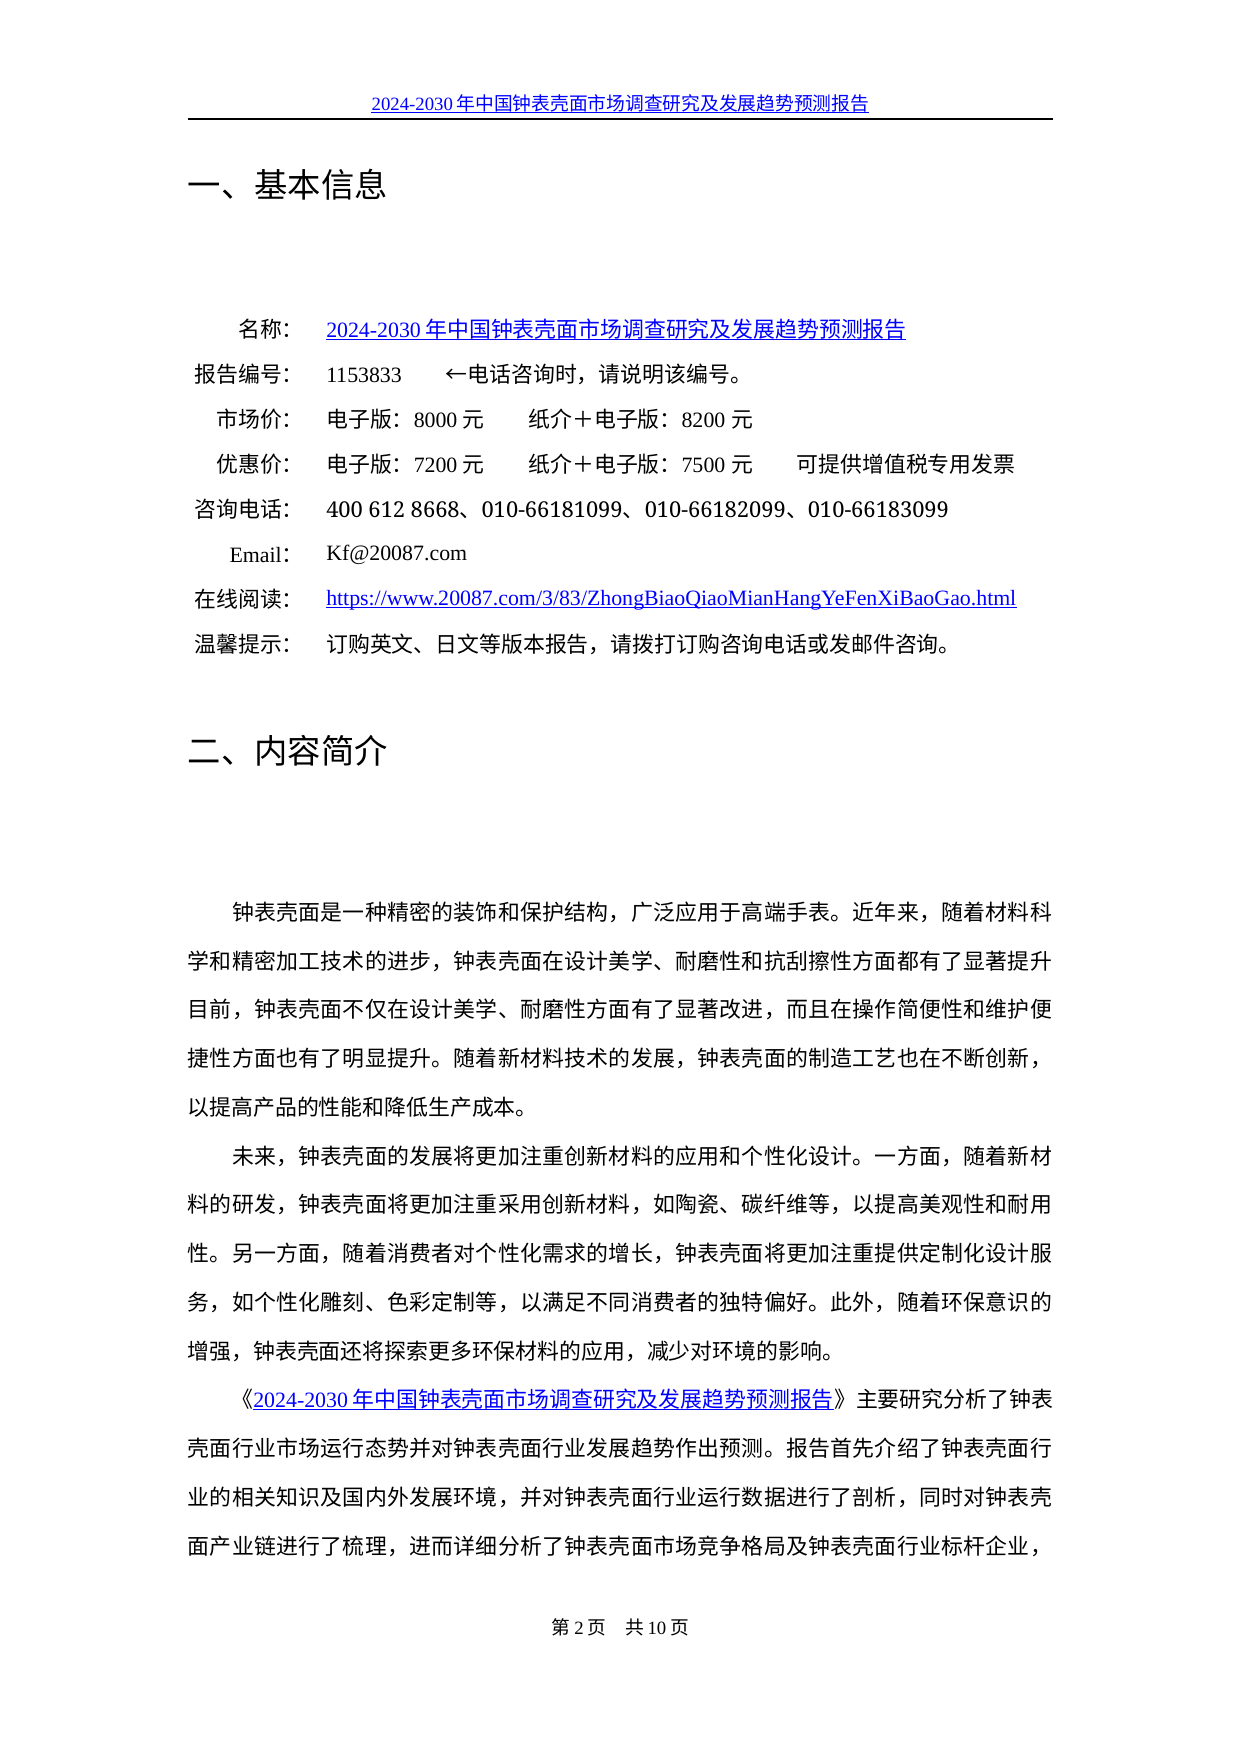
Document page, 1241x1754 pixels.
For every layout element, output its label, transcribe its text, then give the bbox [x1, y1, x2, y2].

table_cell 1153833 ←电话咨询时，请说明该编号。 [315, 357, 1073, 402]
table_cell 温馨提示： [167, 627, 315, 672]
table_cell 在线阅读： [167, 582, 315, 627]
title 二、内容简介 [187, 717, 1053, 782]
table_cell 电子版：8000 元 纸介＋电子版：8200 元 [315, 402, 1073, 447]
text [187, 894, 1053, 1561]
table_cell 优惠价： [167, 447, 315, 492]
table_cell 电子版：7200 元 纸介＋电子版：7500 元 可提供增值税专用发票 [315, 447, 1073, 492]
table_header 2024-2030年中国钟表壳面市场调查研究及发展趋势预测报告 [315, 312, 1073, 357]
table_cell 订购英文、日文等版本报告，请拨打订购咨询电话或发邮件咨询。 [315, 627, 1073, 672]
table_cell Kf@20087.com [315, 537, 1073, 582]
table_cell 市场价： [167, 402, 315, 447]
table_header 名称： [167, 312, 315, 357]
table_cell Email： [167, 537, 315, 582]
table_cell 报告编号： [167, 357, 315, 402]
table_cell 咨询电话： [167, 492, 315, 537]
table_cell 400 612 8668、010-66181099、010-66182099、010-66183099 [315, 492, 1073, 537]
title 一、基本信息 [187, 150, 1053, 215]
table_cell [315, 582, 1073, 627]
